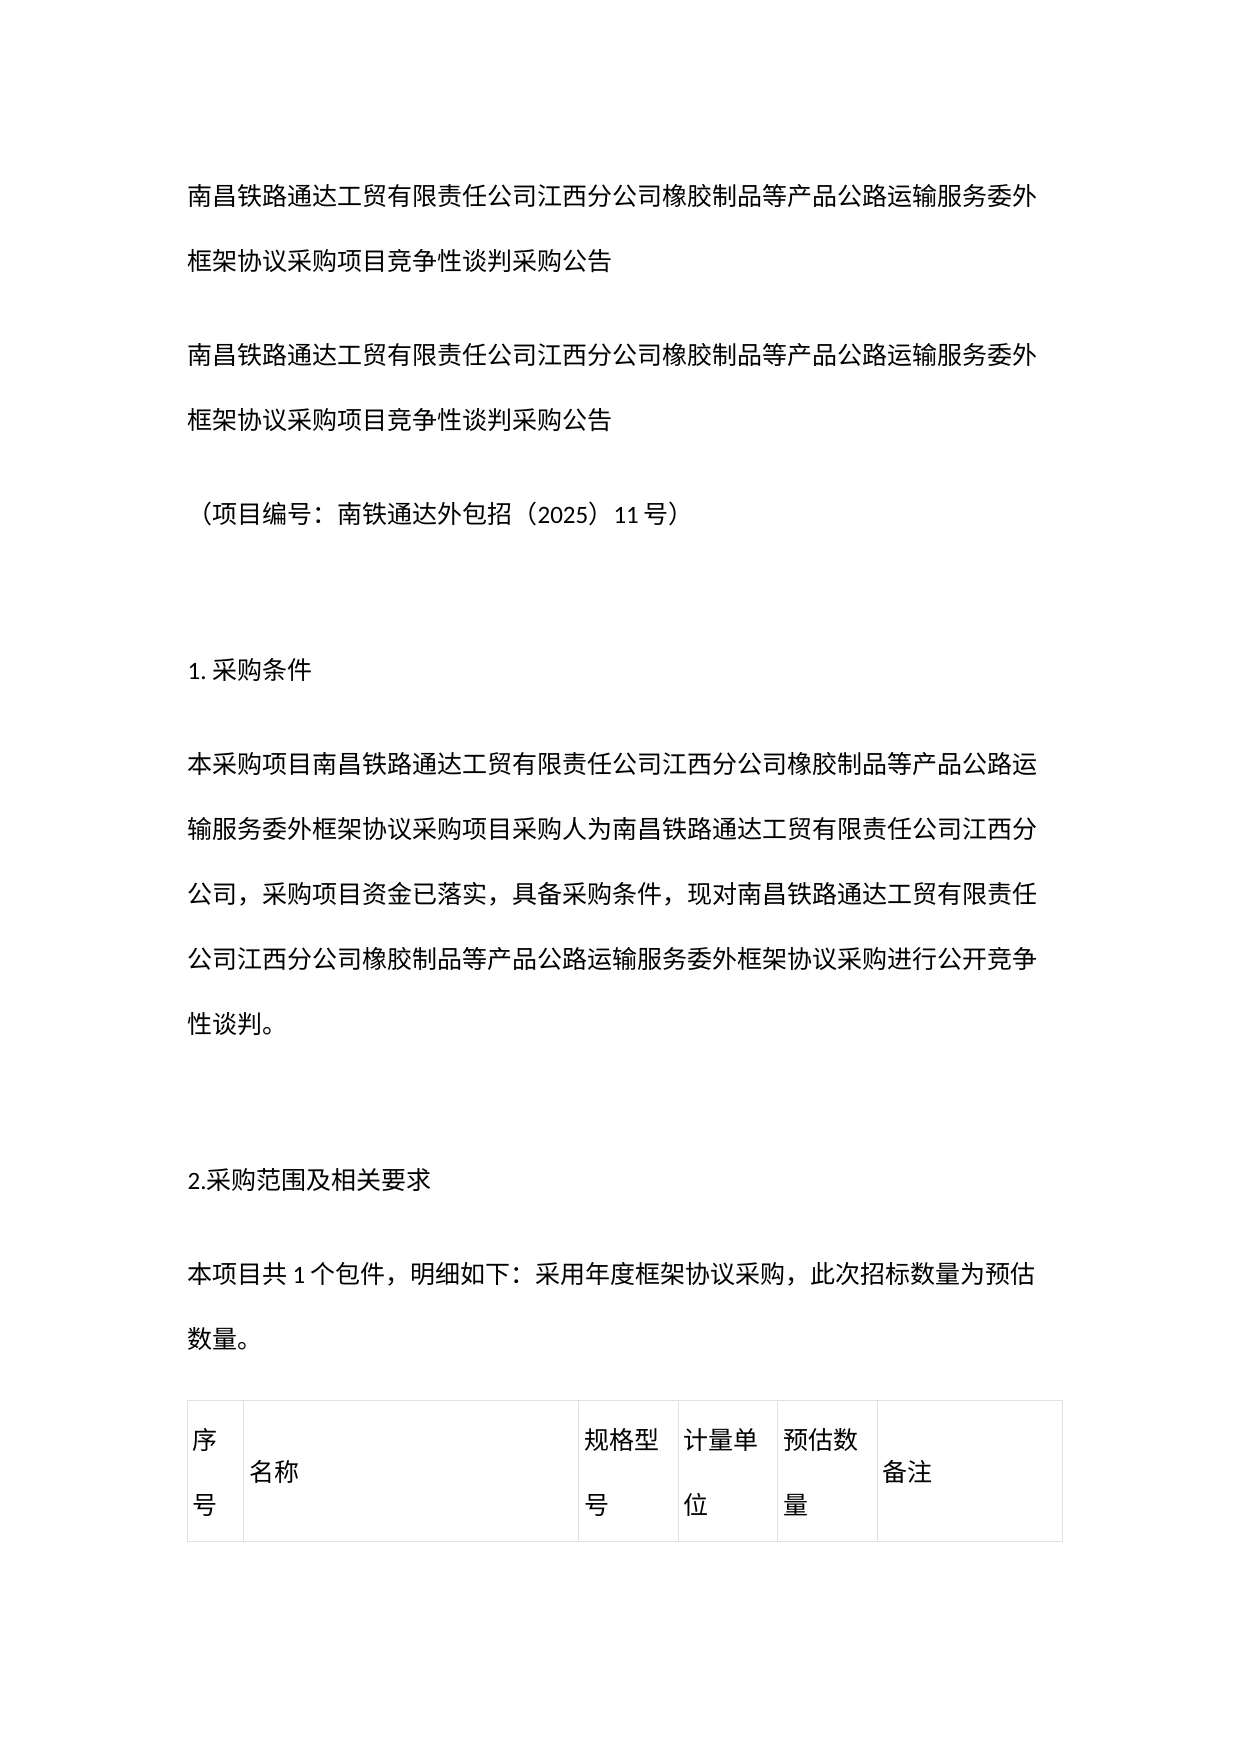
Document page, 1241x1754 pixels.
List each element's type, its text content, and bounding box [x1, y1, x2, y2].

table_header 序号 [188, 1401, 243, 1541]
table_header 备注 [878, 1401, 1062, 1541]
text 1. 采购条件 [187, 636, 1053, 701]
text 本项目共1个包件，明细如下：采用年度框架协议采购，此次招标数量为预估数量。 [187, 1240, 1053, 1370]
table_header 计量单位 [679, 1401, 777, 1541]
table_header 预估数量 [778, 1401, 877, 1541]
text （项目编号：南铁通达外包招（2025）11号） [187, 480, 1053, 545]
text 南昌铁路通达工贸有限责任公司江西分公司橡胶制品等产品公路运输服务委外框架协议采购项目竞争性谈判采购公告 [187, 321, 1053, 451]
text 本采购项目南昌铁路通达工贸有限责任公司江西分公司橡胶制品等产品公路运输服务委外框架协议采购项目采购人为南昌铁路通达工贸有限责任公司江西分公司，采购项目资金已落实，具备采购条件，现对南昌铁路通达工贸有限责任公司江西分公司橡胶制品等产品公路运输服务委外框架协议采购进行公开竞争性谈判。 [187, 730, 1053, 1055]
text 2.采购范围及相关要求 [187, 1146, 1053, 1211]
table_header 名称 [244, 1401, 578, 1541]
text 南昌铁路通达工贸有限责任公司江西分公司橡胶制品等产品公路运输服务委外框架协议采购项目竞争性谈判采购公告 [187, 162, 1053, 292]
table_header 规格型号 [579, 1401, 678, 1541]
